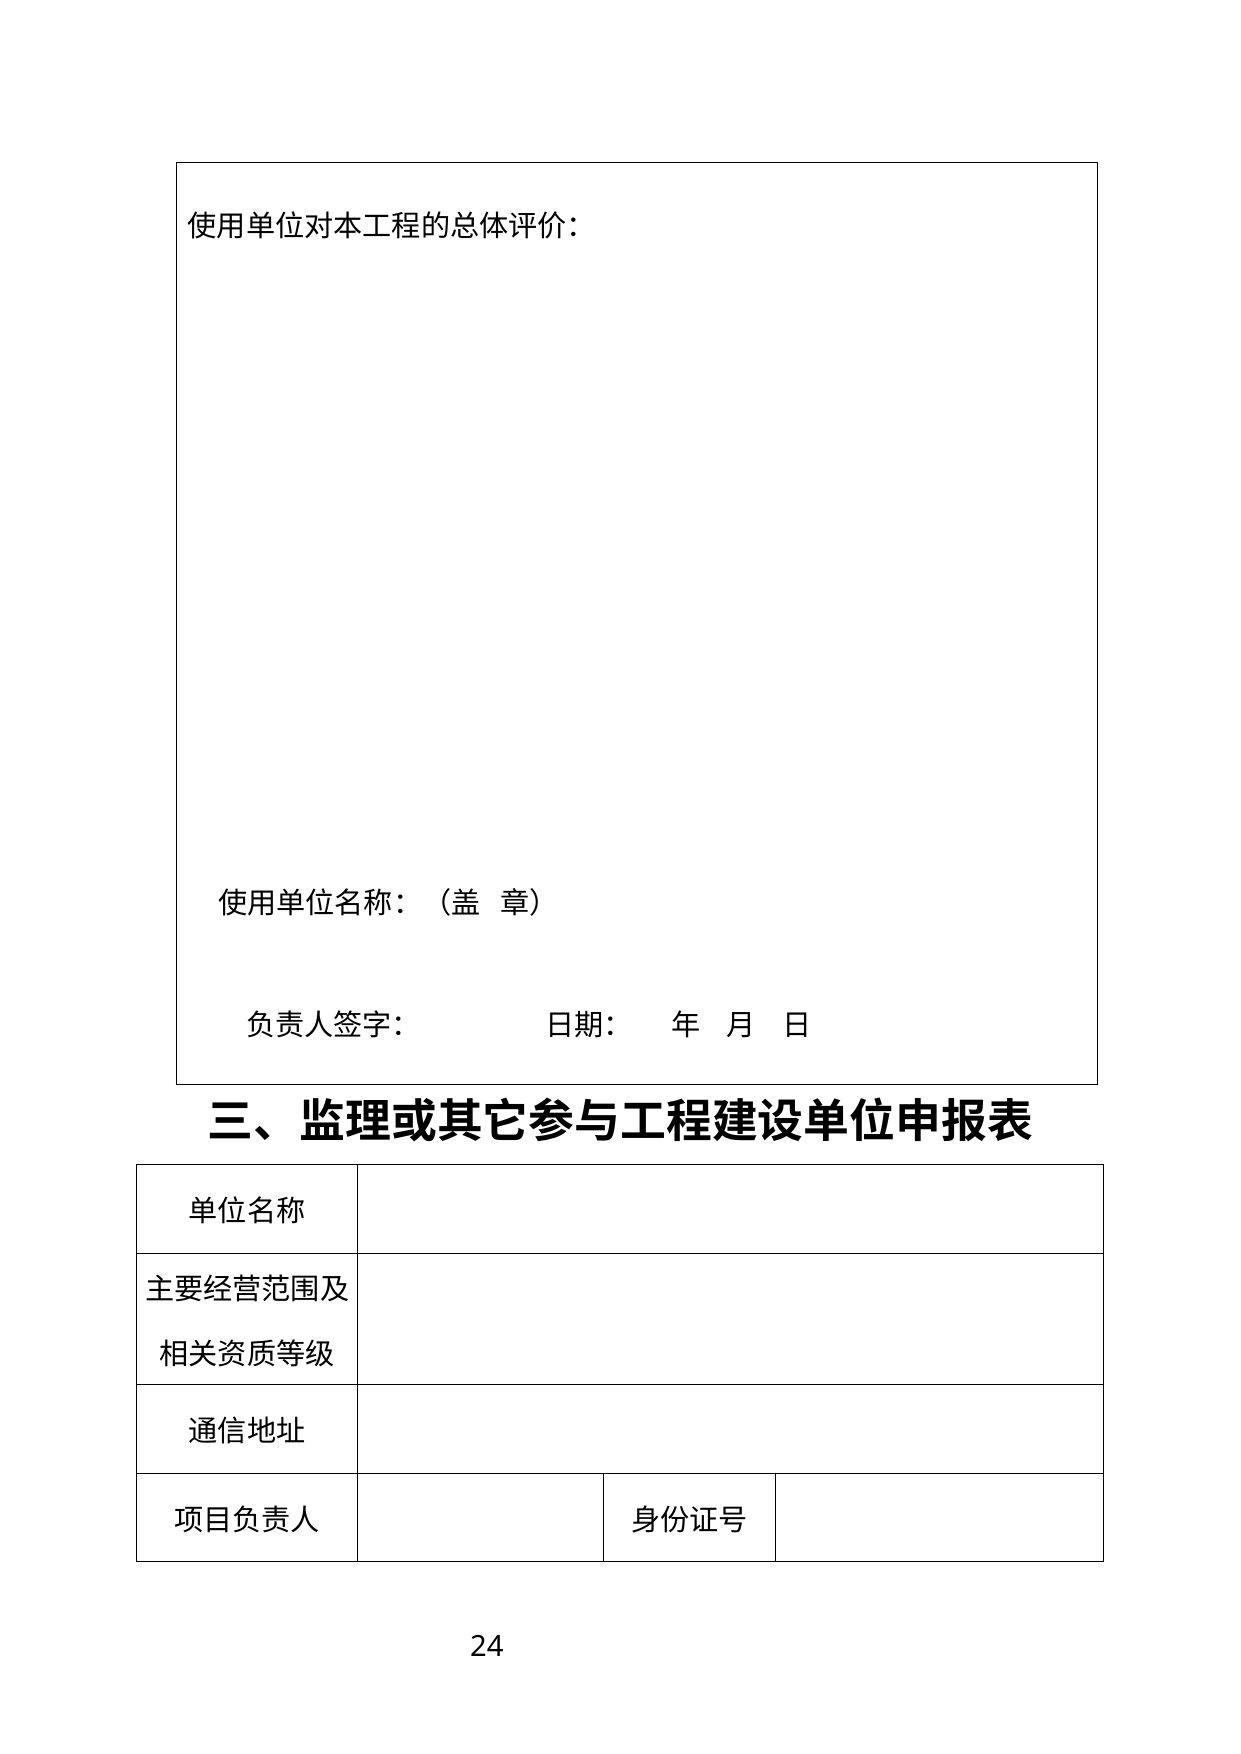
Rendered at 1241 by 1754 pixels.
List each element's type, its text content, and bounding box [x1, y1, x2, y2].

table_cell [358, 1474, 603, 1561]
table_cell [358, 1254, 1103, 1384]
table_cell 通信地址 [137, 1385, 357, 1472]
list 三、监理或其它参与工程建设单位申报表 [187, 1085, 1053, 1151]
table_header 单位名称 [137, 1165, 357, 1253]
table_header [358, 1165, 1103, 1253]
table_cell [776, 1474, 1103, 1561]
table_cell 项目负责人 [137, 1474, 357, 1561]
table_cell 使用单位对本工程的总体评价： 使用单位名称：（盖 章） 负责人签字： 日期： 年 月 日 [177, 163, 1097, 1084]
table_cell 身份证号 [604, 1474, 775, 1561]
table_cell [358, 1385, 1103, 1472]
table_cell 主要经营范围及相关资质等级 [137, 1254, 357, 1384]
